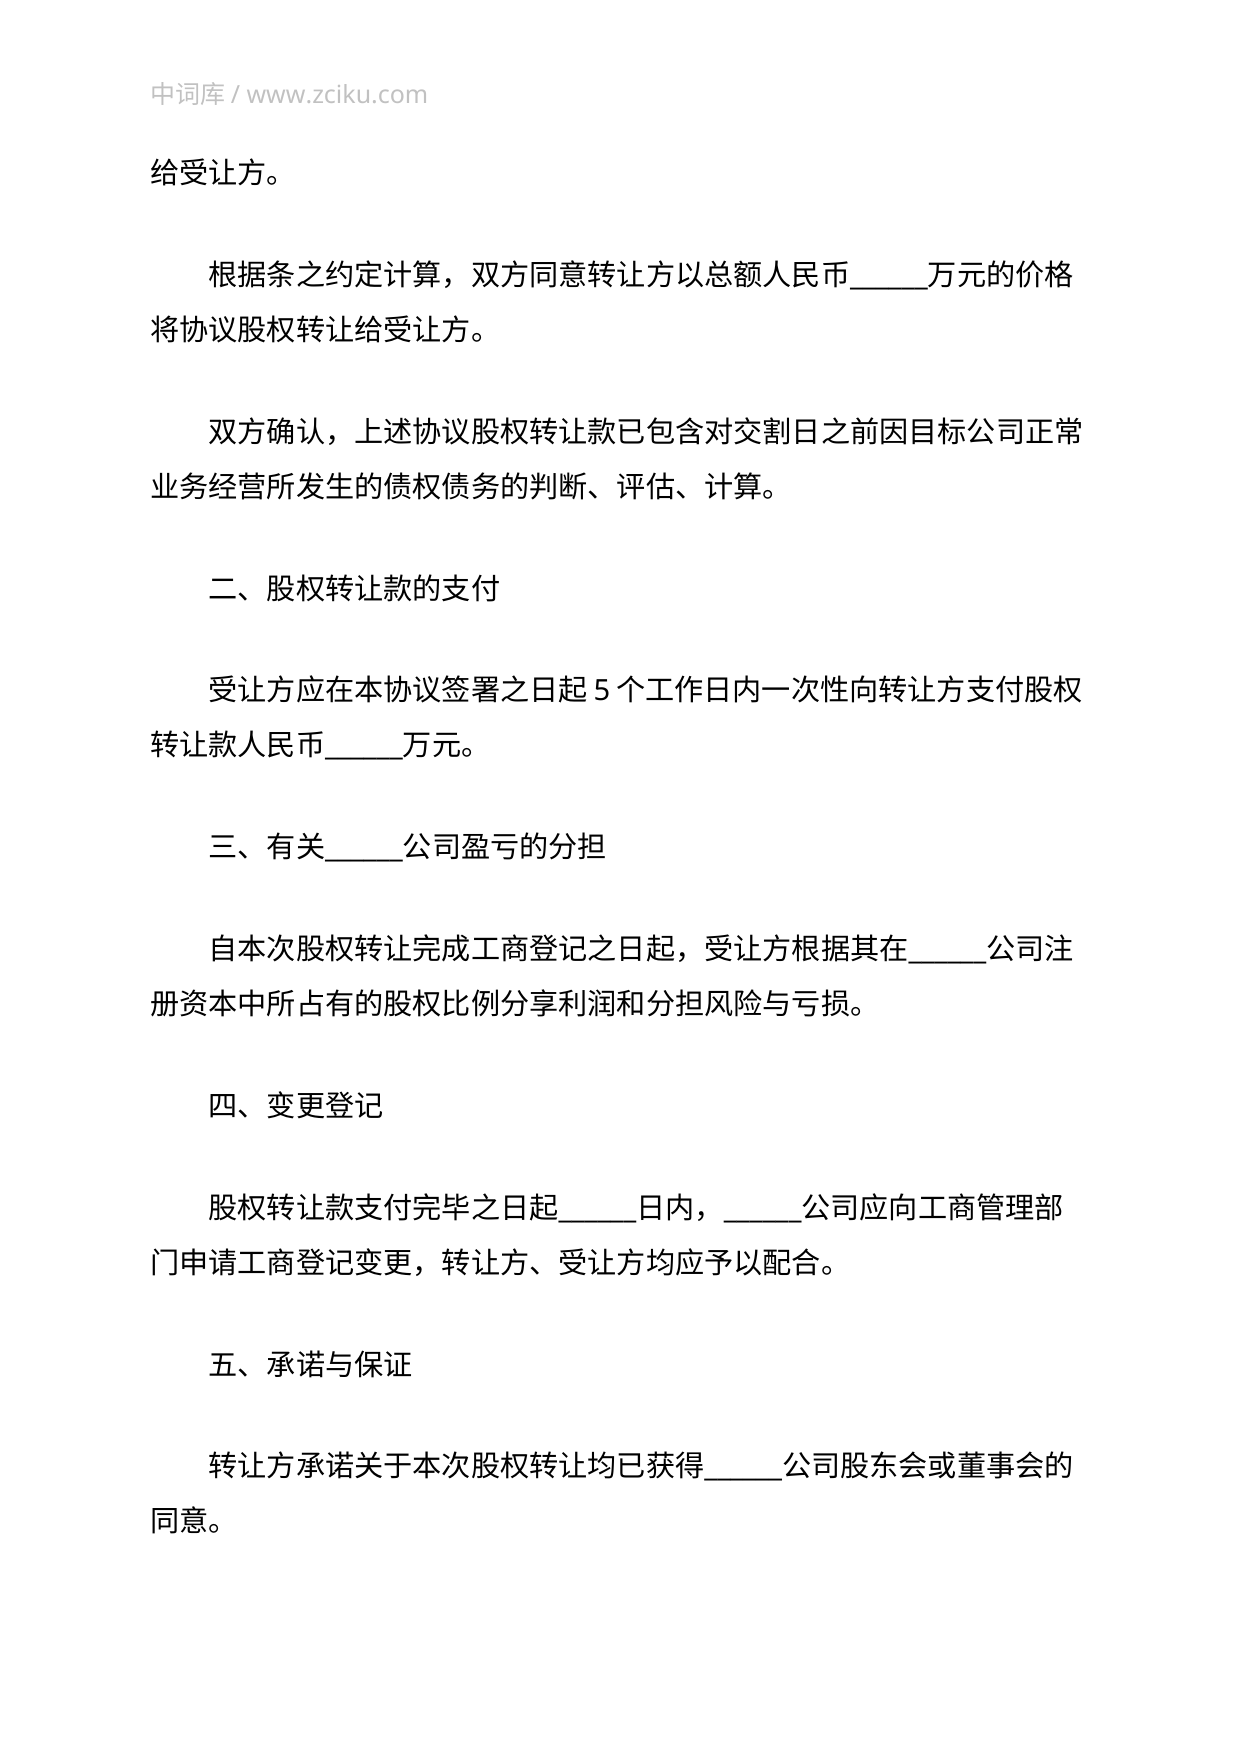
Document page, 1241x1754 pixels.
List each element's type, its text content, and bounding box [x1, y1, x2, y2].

text 四、变更登记 [150, 1083, 1090, 1125]
text 五、承诺与保证 [150, 1341, 1090, 1383]
text 三、有关______公司盈亏的分担 [150, 824, 1090, 866]
text 股权转让款支付完毕之日起______日内，______公司应向工商管理部门申请工商登记变更，转让方、受让方均应予以配合。 [150, 1184, 1090, 1282]
text 二、股权转让款的支付 [150, 565, 1090, 607]
text 双方确认，上述协议股权转让款已包含对交割日之前因目标公司正常业务经营所发生的债权债务的判断、评估、计算。 [150, 408, 1090, 506]
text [150, 150, 1090, 192]
text 自本次股权转让完成工商登记之日起，受让方根据其在______公司注册资本中所占有的股权比例分享利润和分担风险与亏损。 [150, 926, 1090, 1023]
text 受让方应在本协议签署之日起5个工作日内一次性向转让方支付股权转让款人民币______万元。 [150, 667, 1090, 764]
text 根据条之约定计算，双方同意转让方以总额人民币______万元的价格将协议股权转让给受让方。 [150, 252, 1090, 349]
text 转让方承诺关于本次股权转让均已获得______公司股东会或董事会的同意。 [150, 1443, 1090, 1540]
